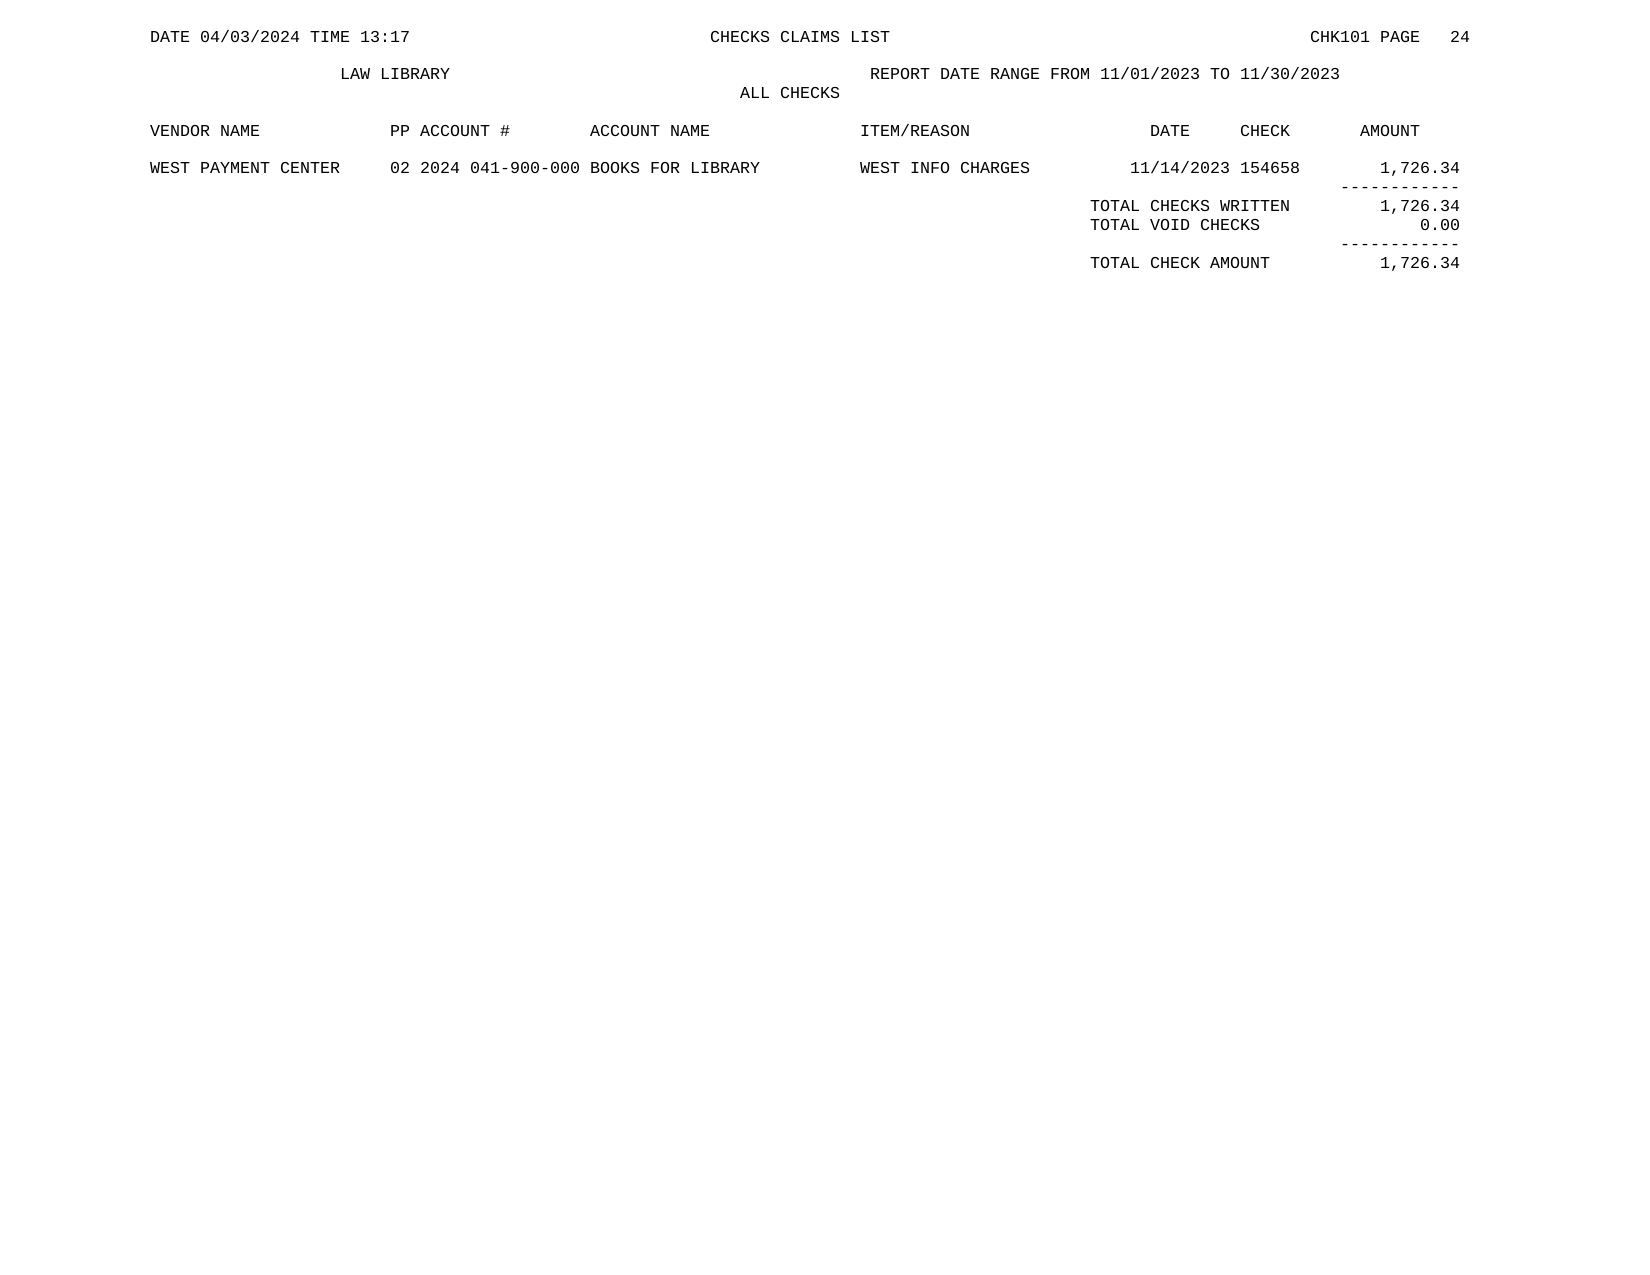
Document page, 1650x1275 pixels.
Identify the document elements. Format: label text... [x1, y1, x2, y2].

text TOTAL CHECKS WRITTEN 1,726.34 [150, 198, 1500, 217]
text TOTAL CHECK AMOUNT 1,726.34 [150, 254, 1500, 273]
text WEST PAYMENT CENTER 02 2024 041-900-000 BOOKS FOR LIBRARY WEST INFO CHARGES 11/14/2023 154658 1,726.34 [150, 160, 1500, 179]
text VENDOR NAME PP ACCOUNT # ACCOUNT NAME ITEM/REASON DATE CHECK AMOUNT [150, 122, 1500, 141]
text DATE 04/03/2024 TIME 13:17 CHECKS CLAIMS LIST CHK101 PAGE 24 [150, 28, 1500, 47]
text ------------ [150, 179, 1500, 198]
text ALL CHECKS [150, 85, 1500, 103]
text TOTAL VOID CHECKS 0.00 [150, 217, 1500, 236]
text LAW LIBRARY REPORT DATE RANGE FROM 11/01/2023 TO 11/30/2023 [150, 66, 1500, 85]
text ------------ [150, 236, 1500, 254]
